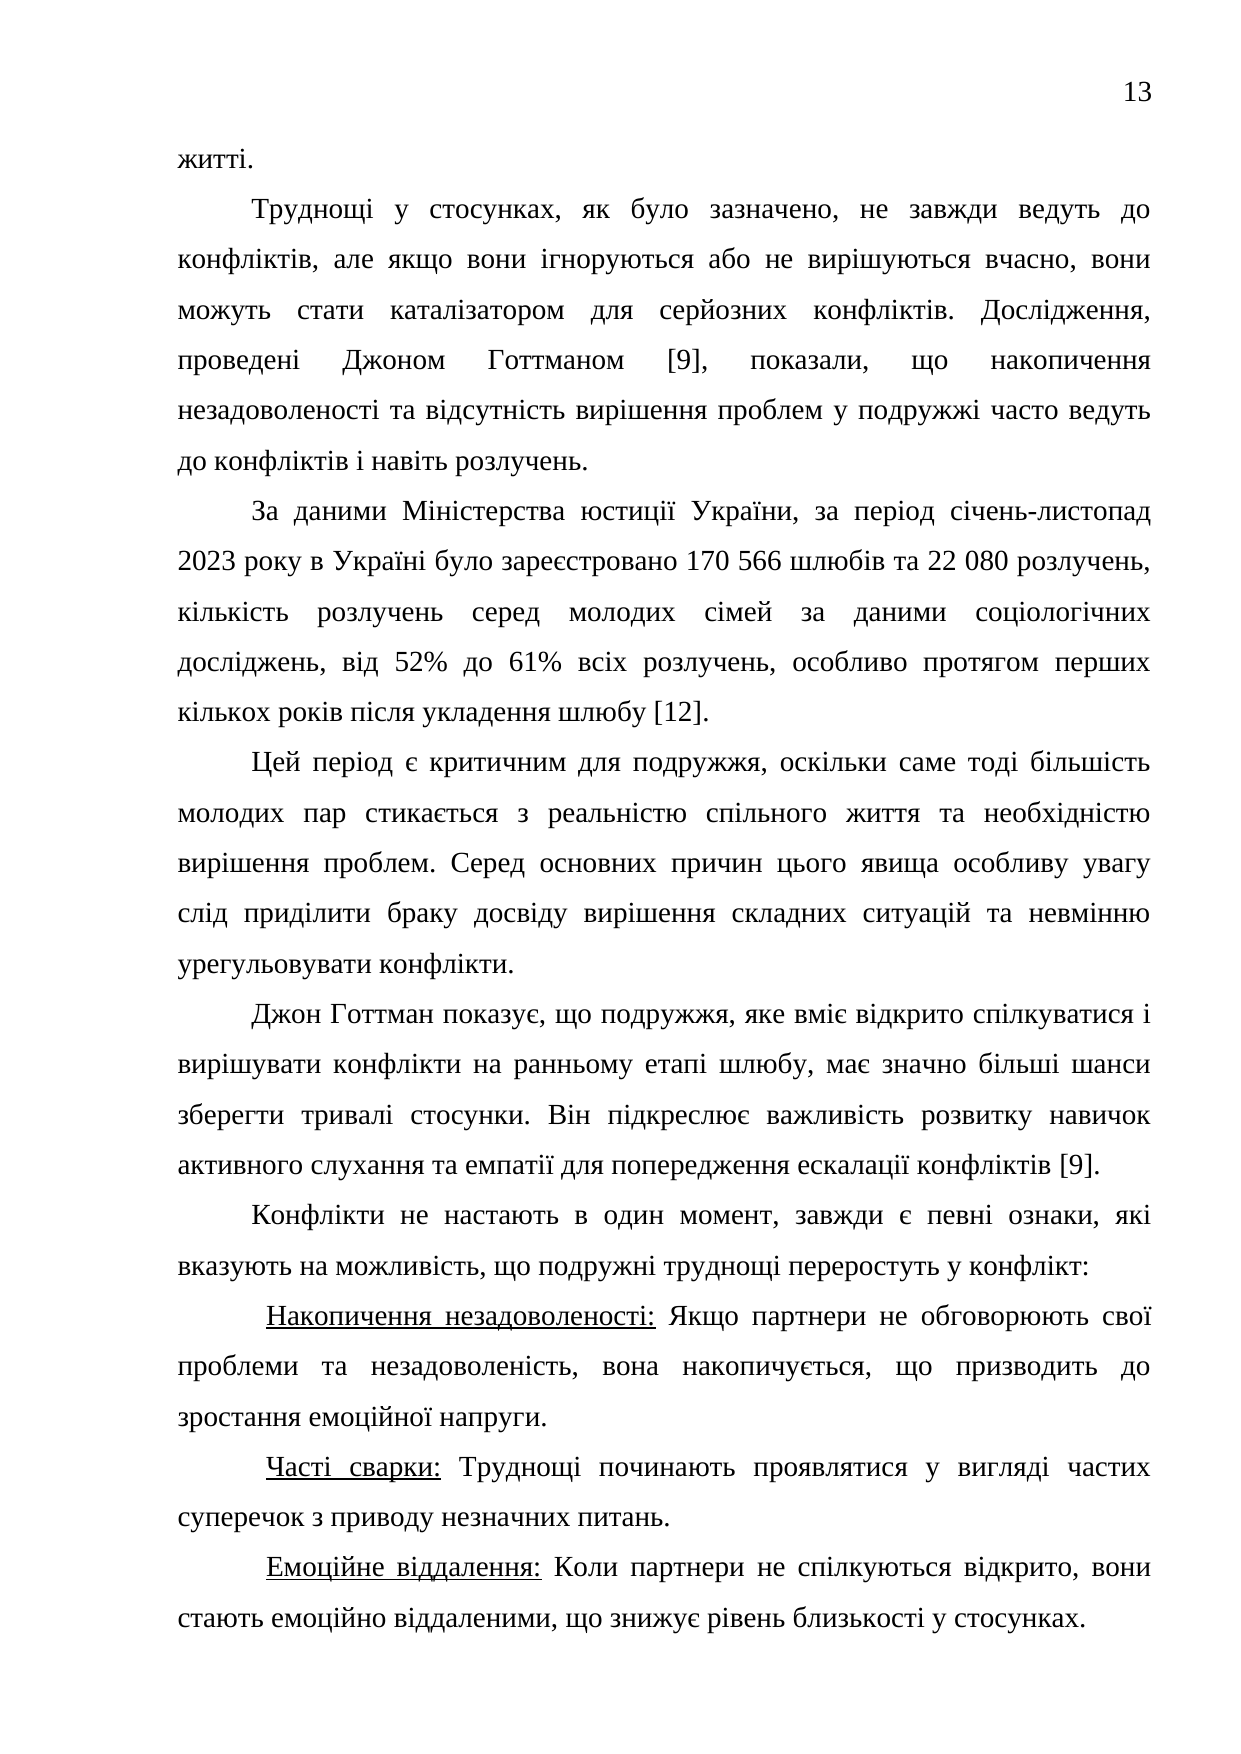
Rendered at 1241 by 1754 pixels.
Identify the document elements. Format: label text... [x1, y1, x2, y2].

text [177, 141, 1152, 174]
text Конфлікти не настають в один момент, завжди є певні ознаки, які вказують на можливість, що подружні труднощі переростуть у конфлікт: [177, 1197, 1152, 1281]
text За даними Міністерства юстиції України, за період січень-листопад 2023 року в Україні було зареєстровано 170 566 шлюбів та 22 080 розлучень, кількість розлучень серед молодих сімей за даними соціологічних досліджень, від 52% до 61% всіх розлучень, особливо протягом перших кількох років після укладення шлюбу [12]. [177, 493, 1152, 728]
text Часті сварки: Труднощі починають проявлятися у вигляді частих суперечок з приводу незначних питань. [177, 1449, 1152, 1533]
text Цей період є критичним для подружжя, оскільки саме тоді більшість молодих пар стикається з реальністю спільного життя та необхідністю вирішення проблем. Серед основних причин цього явища особливу увагу слід приділити браку досвіду вирішення складних ситуацій та невмінню урегульовувати конфлікти. [177, 744, 1152, 979]
text Накопичення незадоволеності: Якщо партнери не обговорюють свої проблеми та незадоволеність, вона накопичується, що призводить до зростання емоційної напруги. [177, 1298, 1152, 1432]
text Емоційне віддалення: Коли партнери не спілкуються відкрито, вони стають емоційно віддаленими, що знижує рівень близькості у стосунках. [177, 1549, 1152, 1633]
text Джон Готтман показує, що подружжя, яке вміє відкрито спілкуватися і вирішувати конфлікти на ранньому етапі шлюбу, має значно більші шанси зберегти тривалі стосунки. Він підкреслює важливість розвитку навичок активного слухання та емпатії для попередження ескалації конфліктів [9]. [177, 996, 1152, 1181]
text Труднощі у стосунках, як було зазначено, не завжди ведуть до конфліктів, але якщо вони ігноруються або не вирішуються вчасно, вони можуть стати каталізатором для серйозних конфліктів. Дослідження, проведені Джоном Готтманом [9], показали, що накопичення незадоволеності та відсутність вирішення проблем у подружжі часто ведуть до конфліктів і навіть розлучень. [177, 191, 1152, 476]
